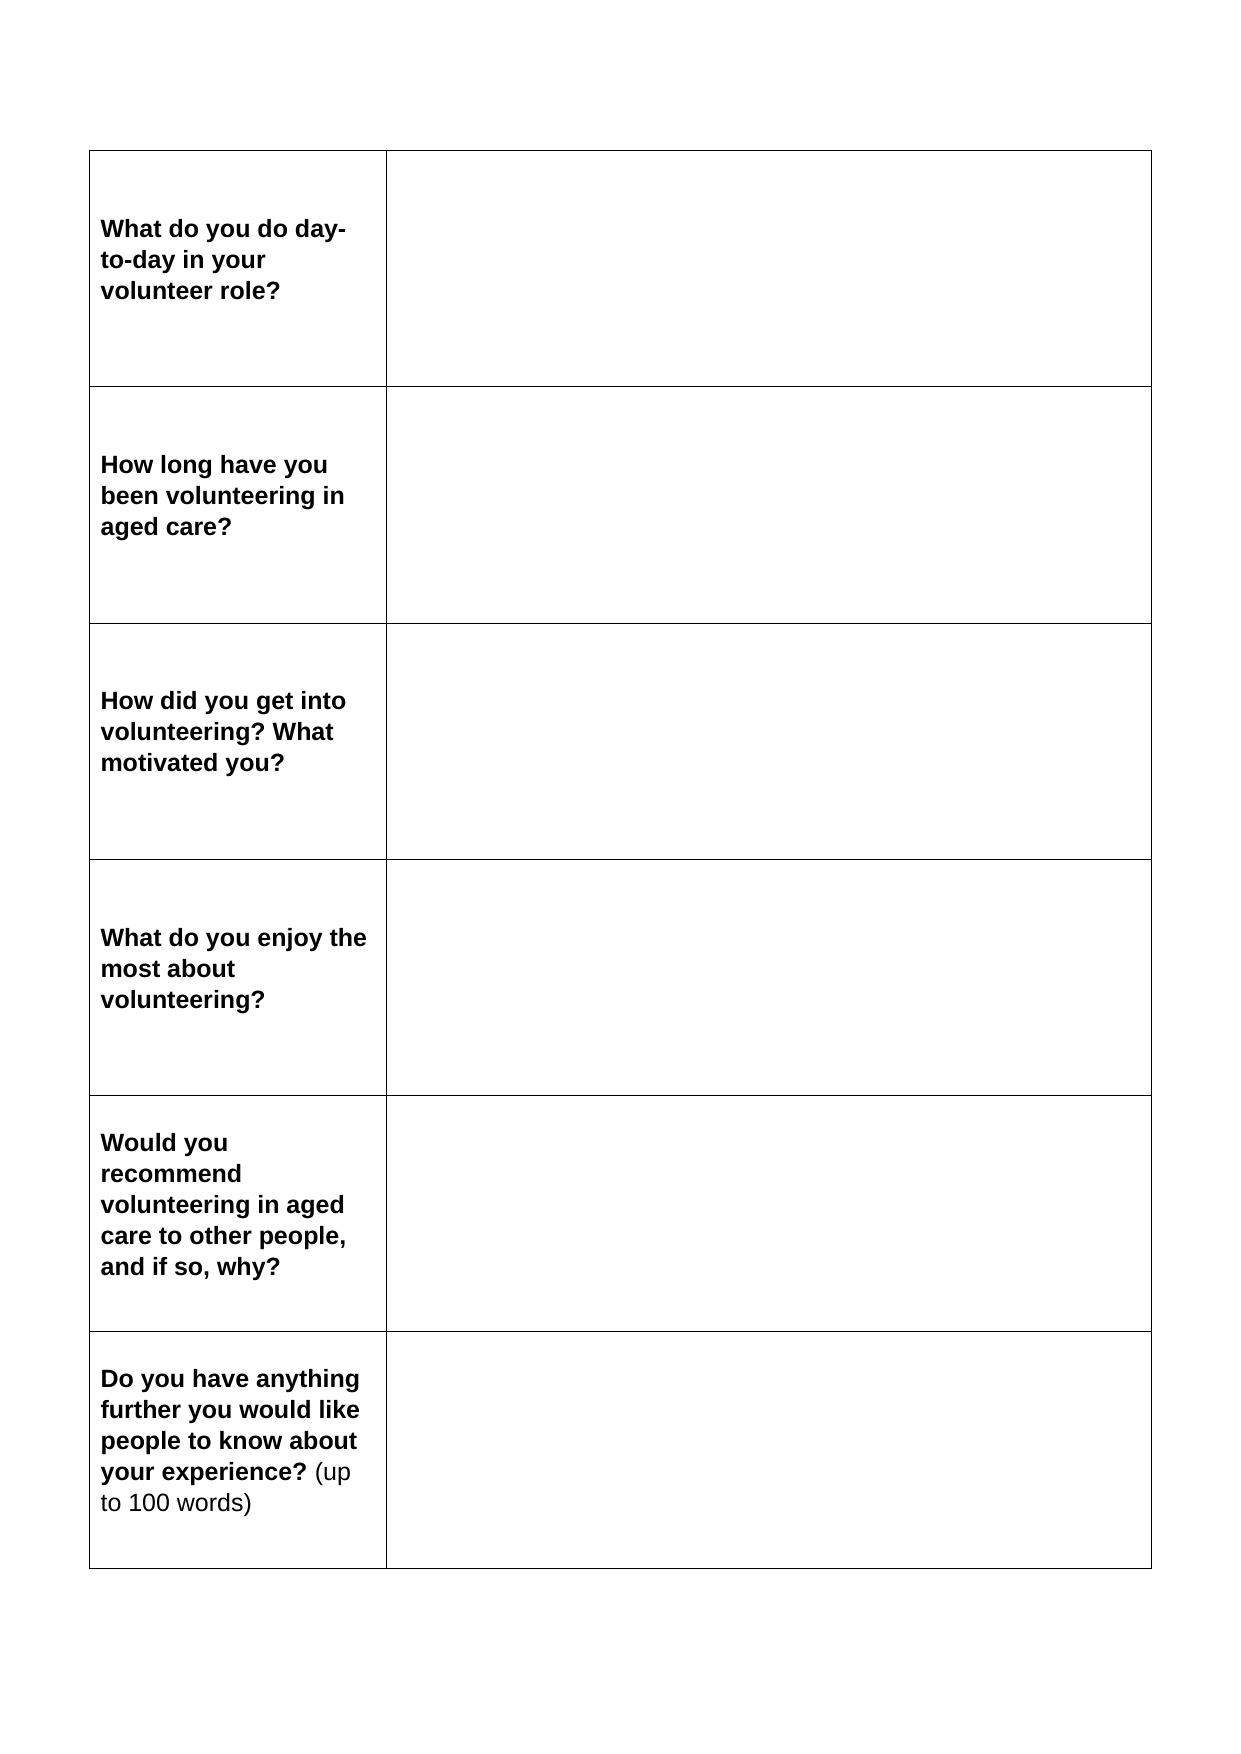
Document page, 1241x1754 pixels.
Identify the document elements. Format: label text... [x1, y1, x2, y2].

table_cell Do you have anything further you would like people to know about your experience? (up to 100 words) [90, 1332, 386, 1567]
table_cell Would you recommend volunteering in aged care to other people, and if so, why? [90, 1096, 386, 1331]
table_cell [387, 1096, 1151, 1331]
table_cell How long have you been volunteering in aged care? [90, 387, 386, 622]
table_cell What do you do day-to-day in your volunteer role? [90, 151, 386, 386]
table_cell What do you enjoy the most about volunteering? [90, 860, 386, 1095]
table_cell [387, 1332, 1151, 1567]
table_cell How did you get into volunteering? What motivated you? [90, 624, 386, 859]
table_cell [387, 387, 1151, 622]
table_cell [387, 151, 1151, 386]
table_cell [387, 860, 1151, 1095]
table_cell [387, 624, 1151, 859]
